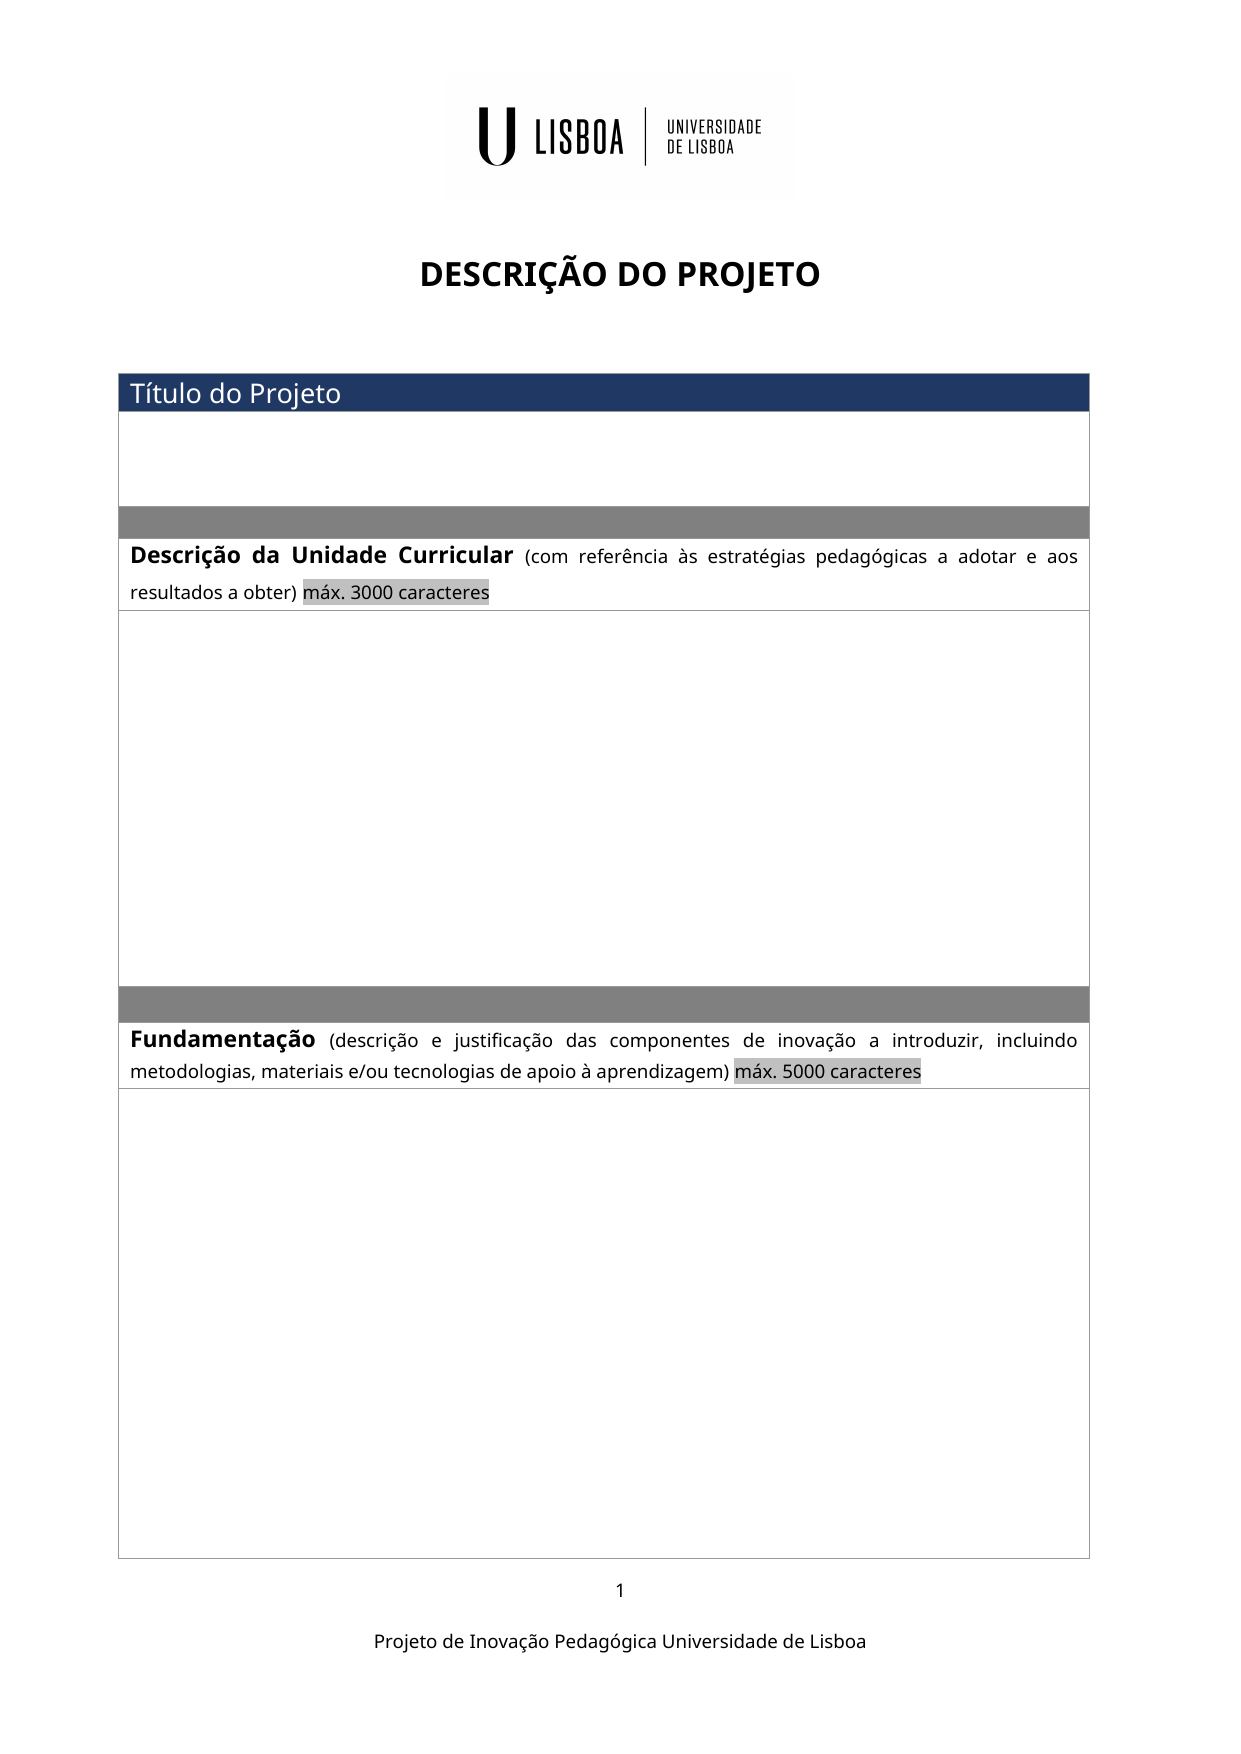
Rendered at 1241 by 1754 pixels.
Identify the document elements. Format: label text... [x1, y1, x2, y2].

table_cell Fundamentação (descrição e justificação das componentes de inovação a introduzir, incluindo metodologias, materiais e/ou tecnologias de apoio à aprendizagem) máx. 5000 caracteres [119, 1023, 1089, 1088]
table_cell [119, 987, 1089, 1022]
picture [445, 73, 795, 200]
table_cell [119, 611, 1089, 986]
table_cell [119, 1089, 1089, 1557]
table_cell [119, 412, 1089, 506]
table_cell [119, 507, 1089, 538]
table_header Título do Projeto [119, 374, 1089, 411]
table_cell Descrição da Unidade Curricular (com referência às estratégias pedagógicas a adotar e aos resultados a obter) máx. 3000 caracteres [119, 539, 1089, 610]
text DESCRIÇÃO DO PROJETO [118, 251, 1122, 296]
